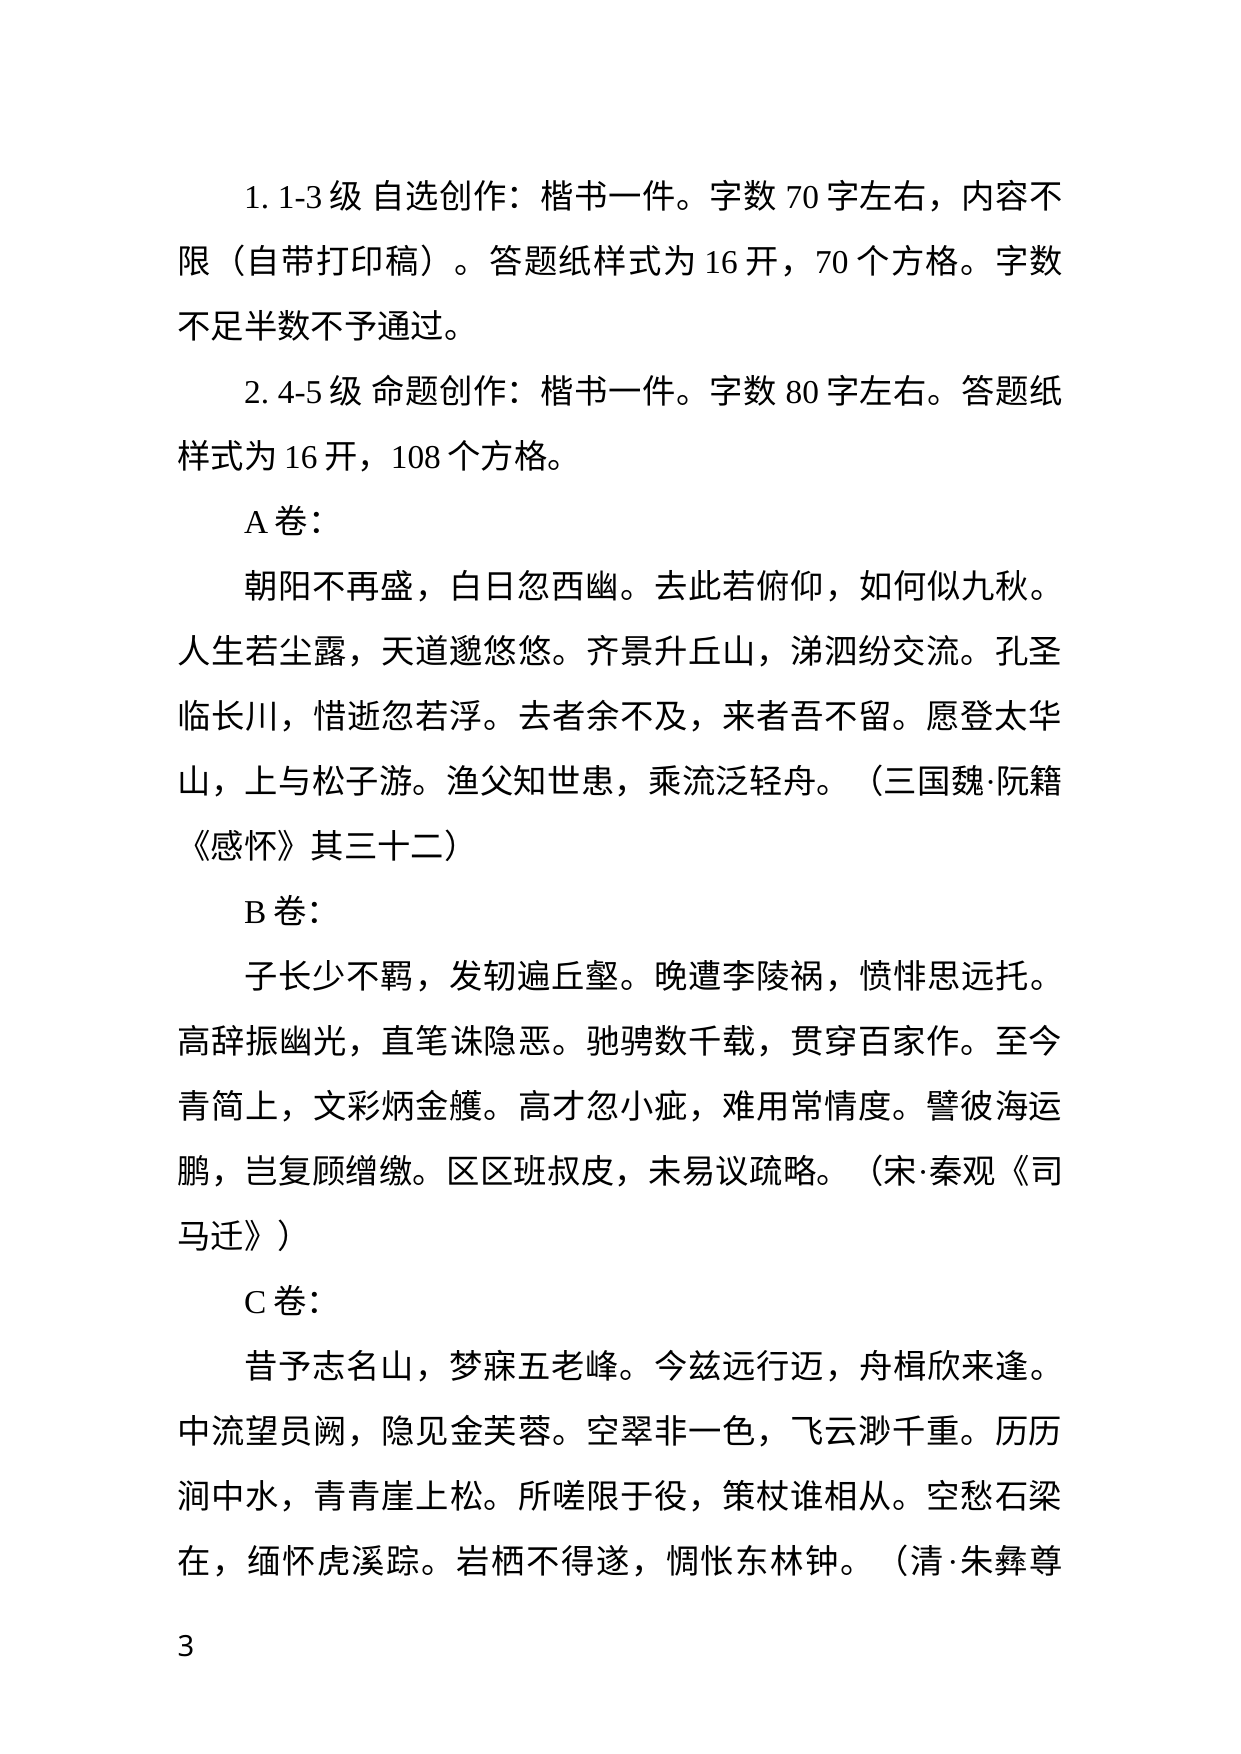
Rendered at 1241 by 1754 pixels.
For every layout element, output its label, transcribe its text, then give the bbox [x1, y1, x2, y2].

text B卷： [177, 877, 1063, 942]
text 1. 1-3级 自选创作：楷书一件。字数70字左右，内容不限（自带打印稿）。答题纸样式为16开，70个方格。字数不足半数不予通过。 [177, 162, 1063, 357]
text A卷： [177, 487, 1063, 552]
text 朝阳不再盛，白日忽西幽。去此若俯仰，如何似九秋。人生若尘露，天道邈悠悠。齐景升丘山，涕泗纷交流。孔圣临长川，惜逝忽若浮。去者余不及，来者吾不留。愿登太华山，上与松子游。渔父知世患，乘流泛轻舟。（三国魏·阮籍《感怀》其三十二） [177, 552, 1063, 877]
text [177, 1332, 1063, 1592]
text C卷： [177, 1267, 1063, 1332]
text 子长少不羁，发轫遍丘壑。晚遭李陵祸，愤悱思远托。高辞振幽光，直笔诛隐恶。驰骋数千载，贯穿百家作。至今青简上，文彩炳金艧。高才忽小疵，难用常情度。譬彼海运鹏，岂复顾缯缴。区区班叔皮，未易议疏略。（宋·秦观《司马迁》） [177, 942, 1063, 1267]
text 2. 4-5级 命题创作：楷书一件。字数80字左右。答题纸样式为16开，108个方格。 [177, 357, 1063, 487]
